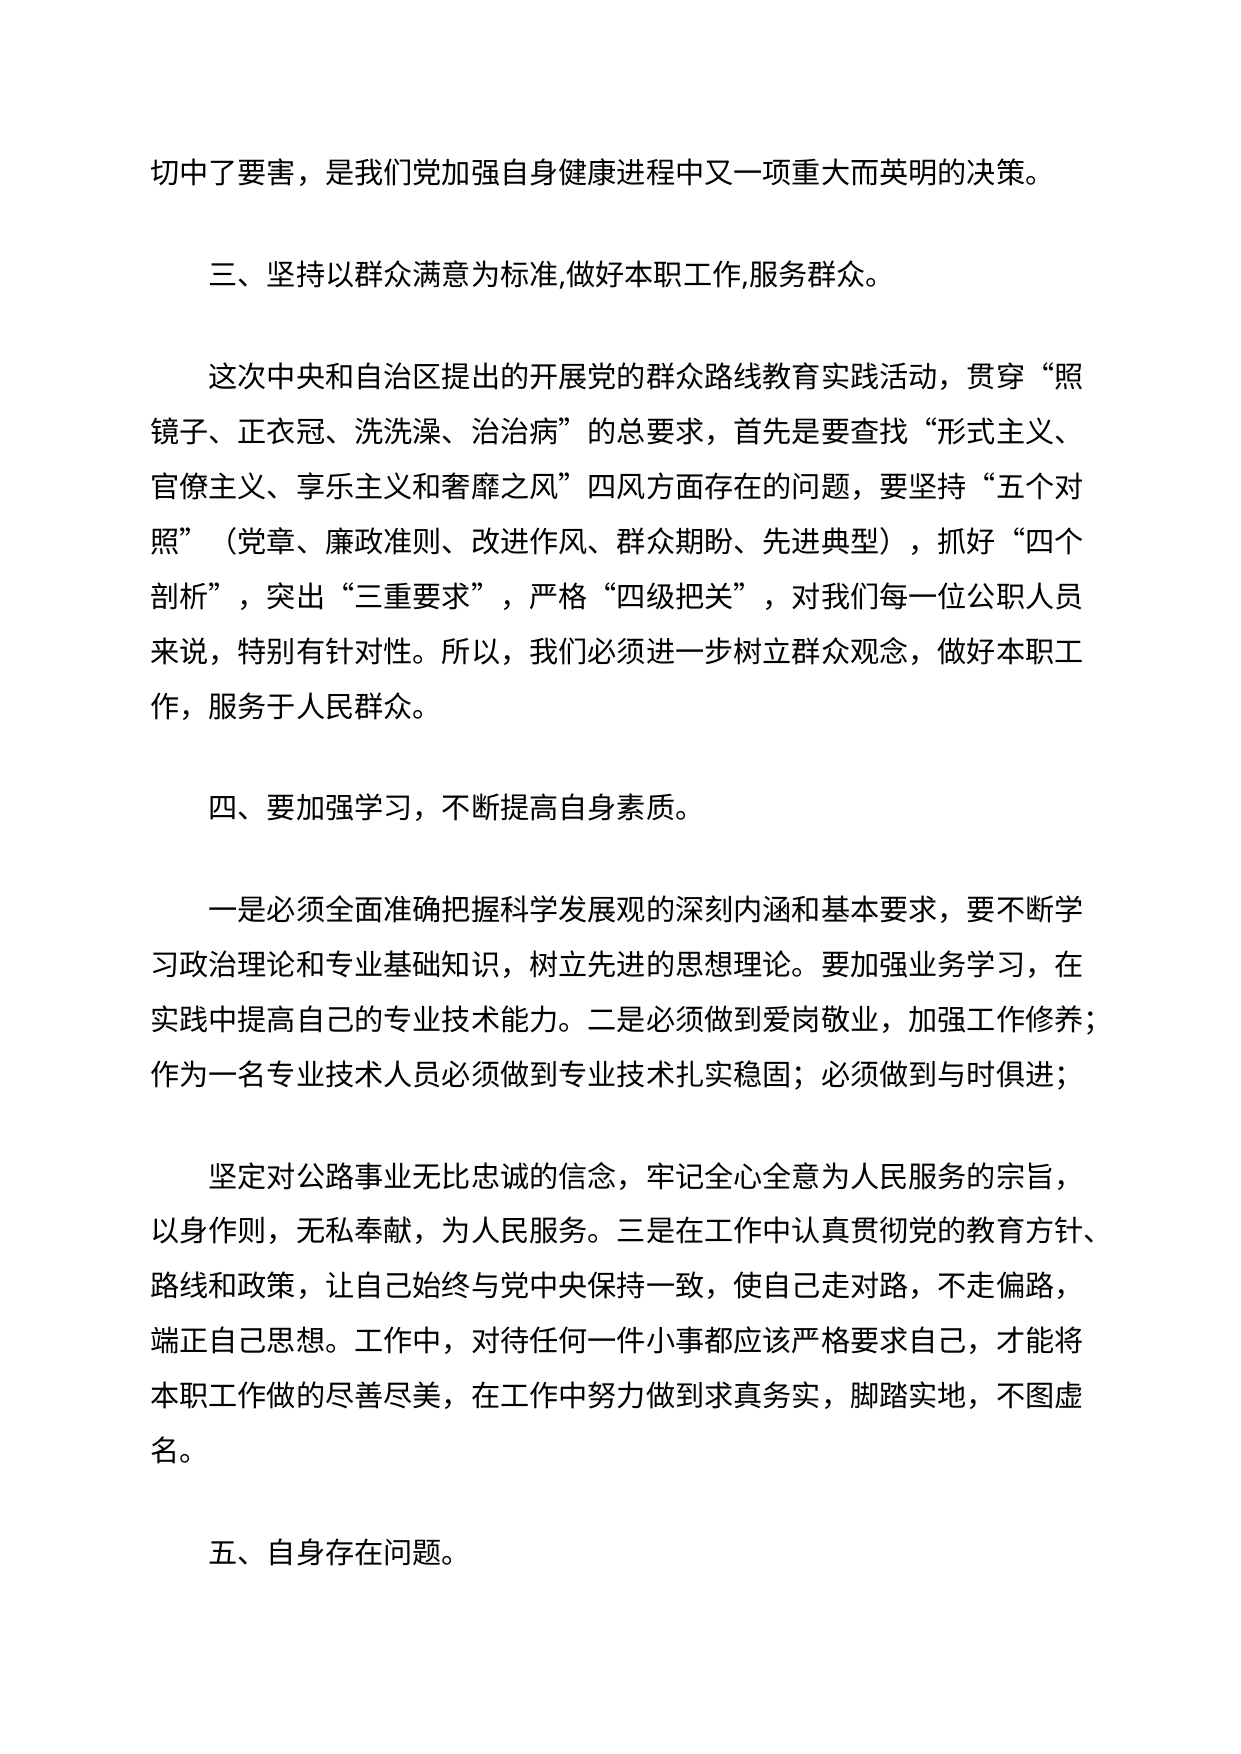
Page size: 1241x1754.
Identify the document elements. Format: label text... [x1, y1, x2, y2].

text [150, 150, 1090, 192]
text 三、坚持以群众满意为标准,做好本职工作,服务群众。 [150, 252, 1090, 294]
text 一是必须全面准确把握科学发展观的深刻内涵和基本要求，要不断学习政治理论和专业基础知识，树立先进的思想理论。要加强业务学习，在实践中提高自己的专业技术能力。二是必须做到爱岗敬业，加强工作修养；作为一名专业技术人员必须做到专业技术扎实稳固；必须做到与时俱进； [150, 887, 1090, 1094]
text 四、要加强学习，不断提高自身素质。 [150, 785, 1090, 827]
text 这次中央和自治区提出的开展党的群众路线教育实践活动，贯穿“照镜子、正衣冠、洗洗澡、治治病”的总要求，首先是要查找“形式主义、官僚主义、享乐主义和奢靡之风”四风方面存在的问题，要坚持“五个对照”（党章、廉政准则、改进作风、群众期盼、先进典型），抓好“四个剖析”，突出“三重要求”，严格“四级把关”，对我们每一位公职人员来说，特别有针对性。所以，我们必须进一步树立群众观念，做好本职工作，服务于人民群众。 [150, 354, 1090, 725]
text 坚定对公路事业无比忠诚的信念，牢记全心全意为人民服务的宗旨，以身作则，无私奉献，为人民服务。三是在工作中认真贯彻党的教育方针、路线和政策，让自己始终与党中央保持一致，使自己走对路，不走偏路，端正自己思想。工作中，对待任何一件小事都应该严格要求自己，才能将本职工作做的尽善尽美，在工作中努力做到求真务实，脚踏实地，不图虚名。 [150, 1153, 1090, 1470]
text 五、自身存在问题。 [150, 1529, 1090, 1572]
